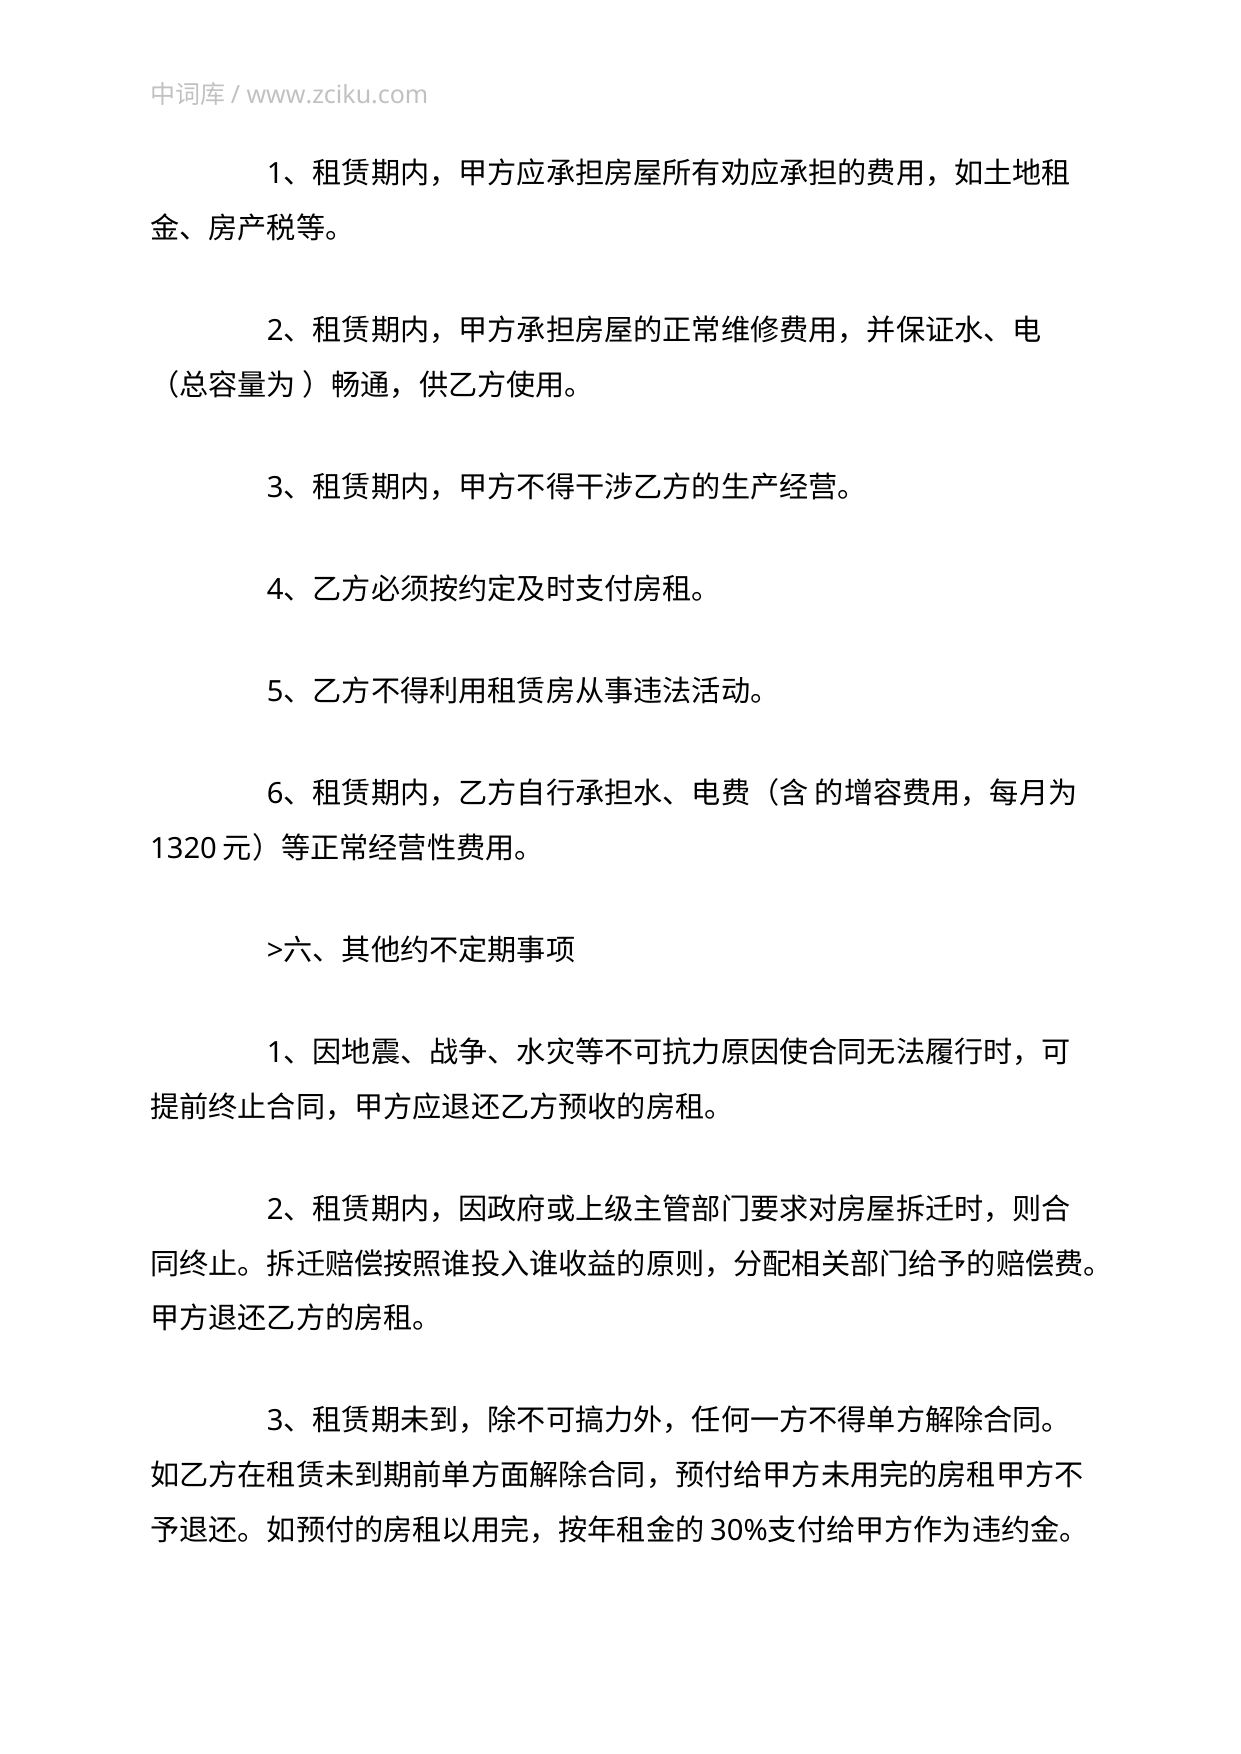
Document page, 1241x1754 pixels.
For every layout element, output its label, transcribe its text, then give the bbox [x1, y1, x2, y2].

text 6、租赁期内，乙方自行承担水、电费（含 的增容费用，每月为1320元）等正常经营性费用。 [150, 769, 1090, 867]
text 2、租赁期内，因政府或上级主管部门要求对房屋拆迁时，则合同终止。拆迁赔偿按照谁投入谁收益的原则，分配相关部门给予的赔偿费。甲方退还乙方的房租。 [150, 1185, 1090, 1337]
text 4、乙方必须按约定及时支付房租。 [150, 566, 1090, 608]
text 1、租赁期内，甲方应承担房屋所有劝应承担的费用，如土地租金、房产税等。 [150, 150, 1090, 247]
text 2、租赁期内，甲方承担房屋的正常维修费用，并保证水、电（总容量为 ）畅通，供乙方使用。 [150, 307, 1090, 404]
text 3、租赁期内，甲方不得干涉乙方的生产经营。 [150, 463, 1090, 506]
text 5、乙方不得利用租赁房从事违法活动。 [150, 667, 1090, 710]
text 1、因地震、战争、水灾等不可抗力原因使合同无法履行时，可提前终止合同，甲方应退还乙方预收的房租。 [150, 1028, 1090, 1126]
text >六、其他约不定期事项 [150, 926, 1090, 969]
text 3、租赁期未到，除不可搞力外，任何一方不得单方解除合同。如乙方在租赁未到期前单方面解除合同，预付给甲方未用完的房租甲方不予退还。如预付的房租以用完，按年租金的30%支付给甲方作为违约金。 [150, 1397, 1090, 1549]
